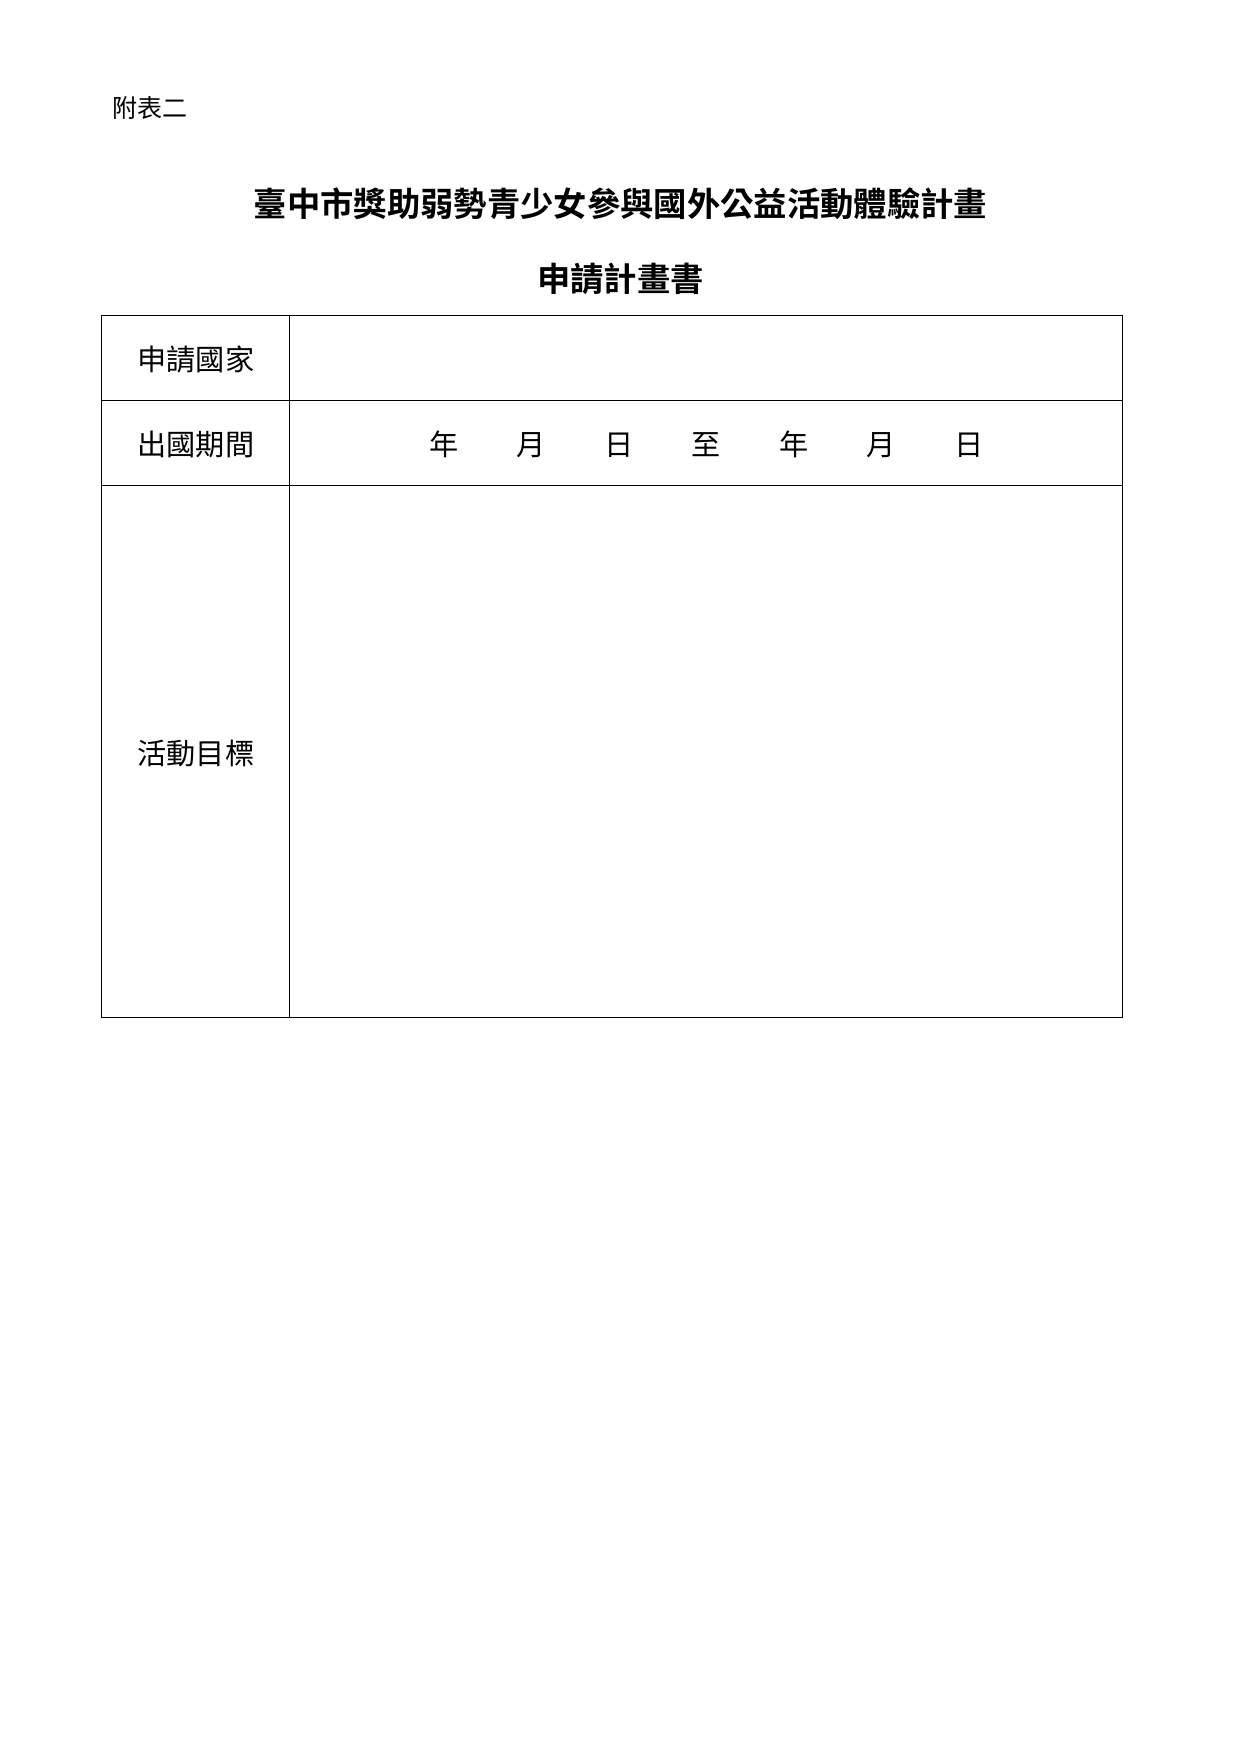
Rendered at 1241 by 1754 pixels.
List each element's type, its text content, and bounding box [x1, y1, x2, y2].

table_cell 年 月 日 至 年 月 日 [290, 401, 1122, 485]
table_cell 出國期間 [102, 401, 289, 485]
table_header [290, 316, 1122, 400]
text 臺中市獎助弱勢青少女參與國外公益活動體驗計畫 [112, 164, 1128, 239]
table_cell 活動目標 [102, 486, 289, 1017]
table_cell [290, 486, 1122, 1017]
text 申請計畫書 [112, 239, 1128, 314]
table_header 申請國家 [102, 316, 289, 400]
